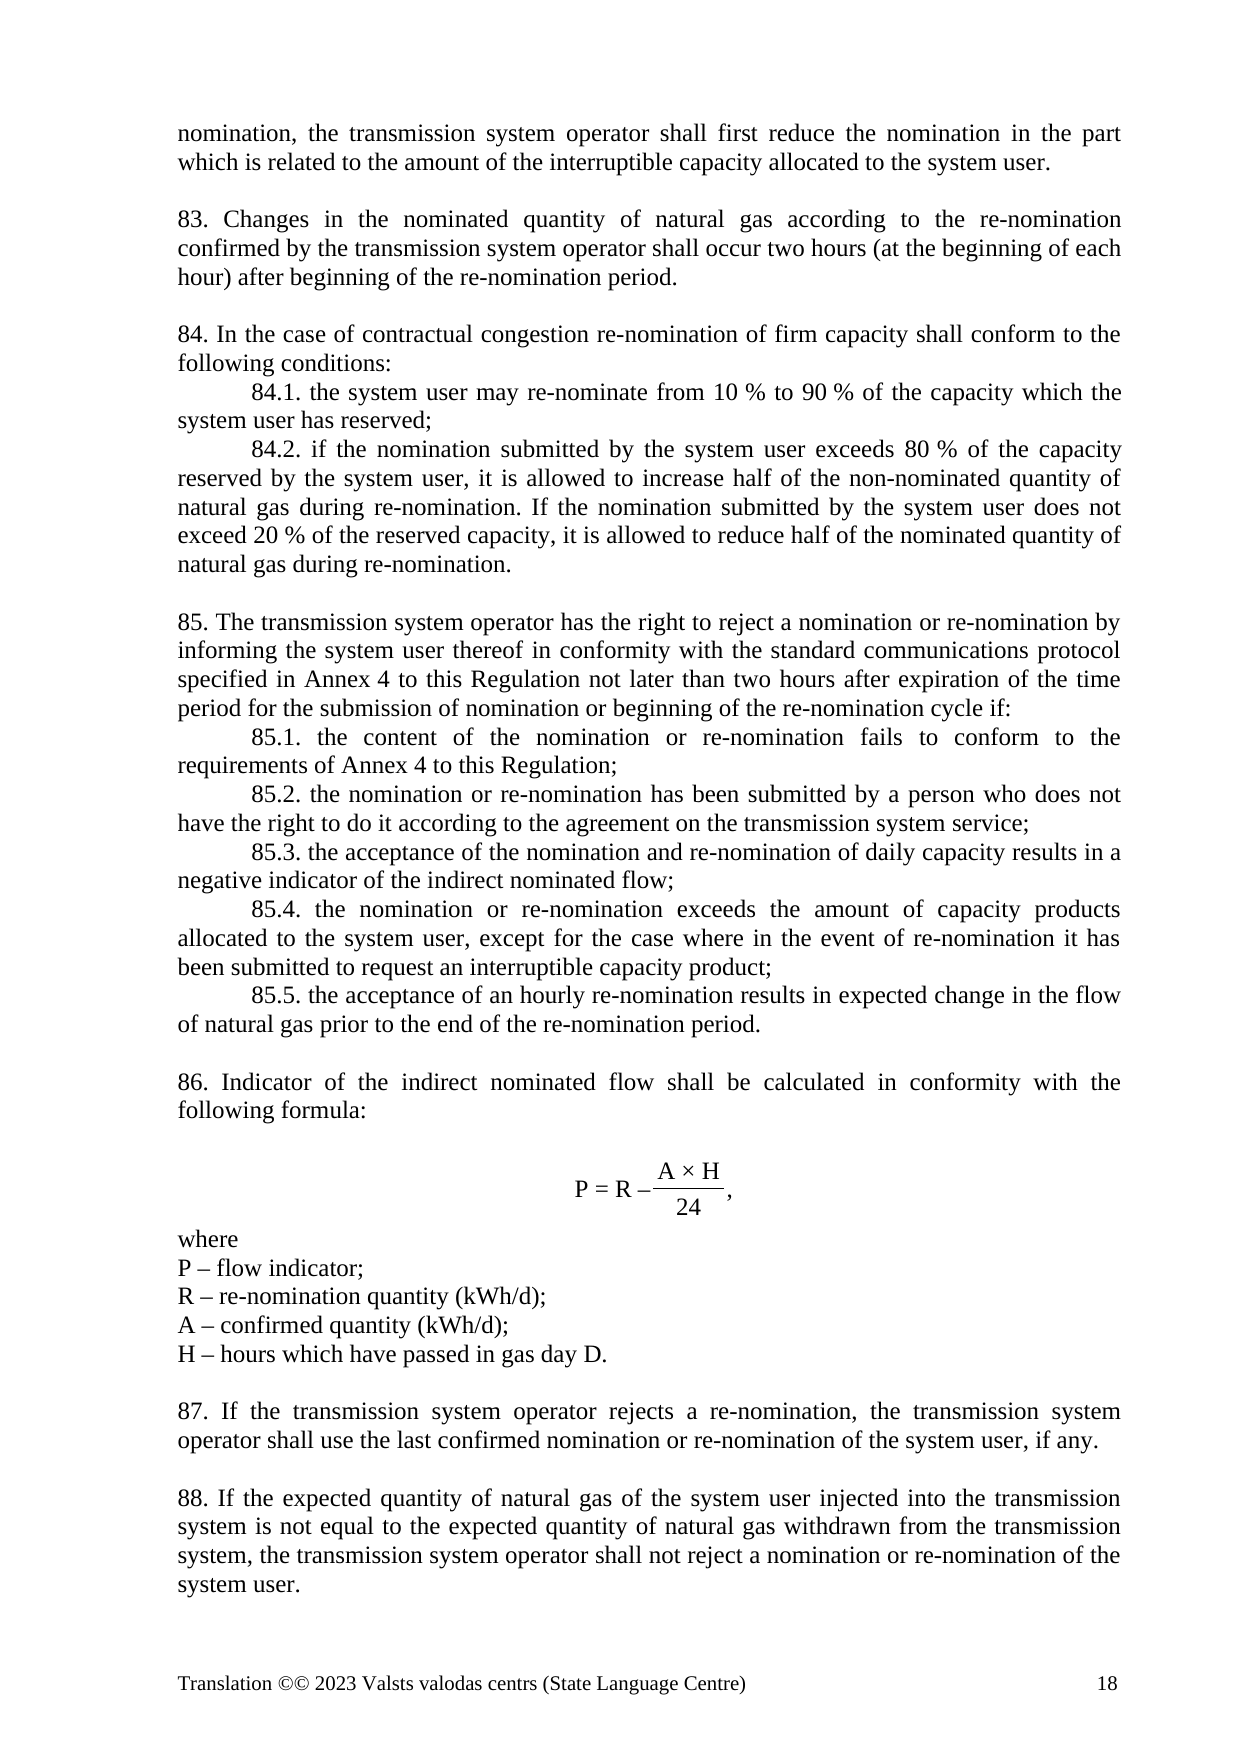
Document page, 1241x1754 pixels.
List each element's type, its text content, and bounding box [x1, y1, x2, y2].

text 88. If the expected quantity of natural gas of the system user injected into the transmission system is not equal to the expected quantity of natural gas withdrawn from the transmission system, the transmission system operator shall not reject a nomination or re-nomination of the system user. [177, 1483, 1122, 1598]
table_cell 24 [653, 1189, 723, 1224]
table_header P = R – [177, 1153, 653, 1224]
text 87. If the transmission system operator rejects a re-nomination, the transmission system operator shall use the last confirmed nomination or re-nomination of the system user, if any. [177, 1396, 1122, 1454]
text 85.5. the acceptance of an hourly re-nomination results in expected change in the flow of natural gas prior to the end of the re-nomination period. [177, 981, 1122, 1038]
text 85.2. the nomination or re-nomination has been submitted by a person who does not have the right to do it according to the agreement on the transmission system service; [177, 779, 1122, 837]
text R – re-nomination quantity (kWh/d); [177, 1281, 1122, 1310]
text 85. The transmission system operator has the right to reject a nomination or re-nomination by informing the system user thereof in conformity with the standard communications protocol specified in Annex 4 to this Regulation not later than two hours after expiration of the time period for the submission of nomination or beginning of the re-nomination cycle if: [177, 607, 1122, 722]
text H – hours which have passed in gas day D. [177, 1339, 1122, 1368]
text 84.2. if the nomination submitted by the system user exceeds 80 % of the capacity reserved by the system user, it is allowed to increase half of the non-nominated quantity of natural gas during re-nomination. If the nomination submitted by the system user does not exceed 20 % of the reserved capacity, it is allowed to reduce half of the nominated quantity of natural gas during re-nomination. [177, 434, 1122, 578]
text P – flow indicator; [177, 1253, 1122, 1281]
text 85.3. the acceptance of the nomination and re-nomination of daily capacity results in a negative indicator of the indirect nominated flow; [177, 837, 1122, 894]
text 84. In the case of contractual congestion re-nomination of firm capacity shall conform to the following conditions: [177, 319, 1122, 377]
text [177, 118, 1122, 176]
text 86. Indicator of the indirect nominated flow shall be calculated in conformity with the following formula: [177, 1067, 1122, 1124]
table_header A × H [653, 1153, 723, 1188]
text 83. Changes in the nominated quantity of natural gas according to the re-nomination confirmed by the transmission system operator shall occur two hours (at the beginning of each hour) after beginning of the re-nomination period. [177, 204, 1122, 291]
text 85.1. the content of the nomination or re-nomination fails to conform to the requirements of Annex 4 to this Regulation; [177, 722, 1122, 779]
text where [177, 1224, 1122, 1253]
text 84.1. the system user may re-nominate from 10 % to 90 % of the capacity which the system user has reserved; [177, 377, 1122, 434]
table_header , [724, 1153, 1122, 1224]
text A – confirmed quantity (kWh/d); [177, 1310, 1122, 1339]
text 85.4. the nomination or re-nomination exceeds the amount of capacity products allocated to the system user, except for the case where in the event of re-nomination it has been submitted to request an interruptible capacity product; [177, 894, 1122, 981]
